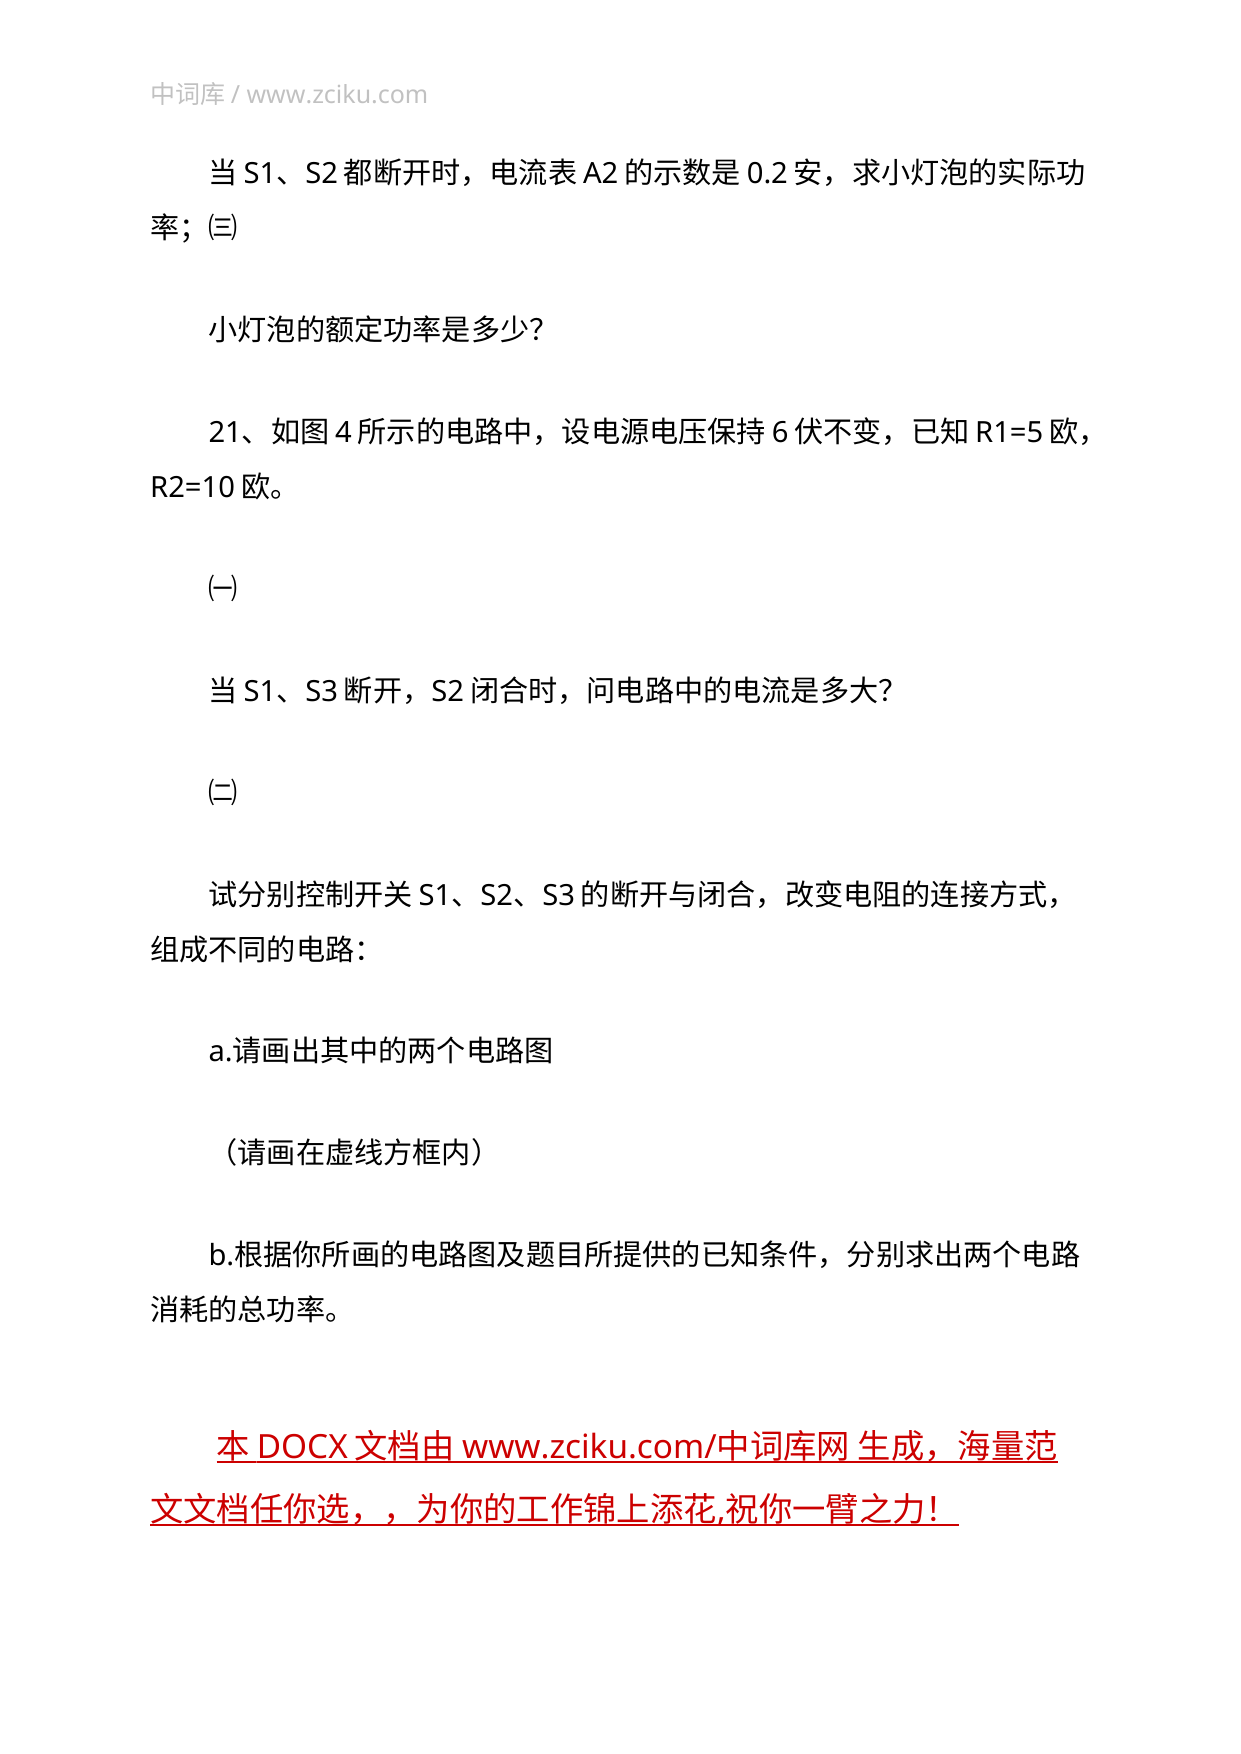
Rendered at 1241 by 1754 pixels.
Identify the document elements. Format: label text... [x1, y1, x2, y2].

text 小灯泡的额定功率是多少？ [150, 307, 1090, 349]
text ㈡ [150, 769, 1090, 812]
text b.根据你所画的电路图及题目所提供的已知条件，分别求出两个电路消耗的总功率。 [150, 1232, 1090, 1329]
text 当S1、S2都断开时，电流表A2的示数是0.2安，求小灯泡的实际功率；㈢ [150, 150, 1090, 247]
text a.请画出其中的两个电路图 [150, 1028, 1090, 1070]
text 当S1、S3断开，S2闭合时，问电路中的电流是多大？ [150, 667, 1090, 710]
text 21、如图4所示的电路中，设电源电压保持6伏不变，已知R1=5欧，R2=10欧。 [150, 408, 1090, 506]
text ㈠ [150, 566, 1090, 608]
text 本DOCX文档由 www.zciku.com/中词库网 生成，海量范文文档任你选，，为你的工作锦上添花,祝你一臂之力！ [150, 1419, 1090, 1531]
text 试分别控制开关S1、S2、S3的断开与闭合，改变电阻的连接方式，组成不同的电路： [150, 871, 1090, 968]
text （请画在虚线方框内） [150, 1130, 1090, 1172]
